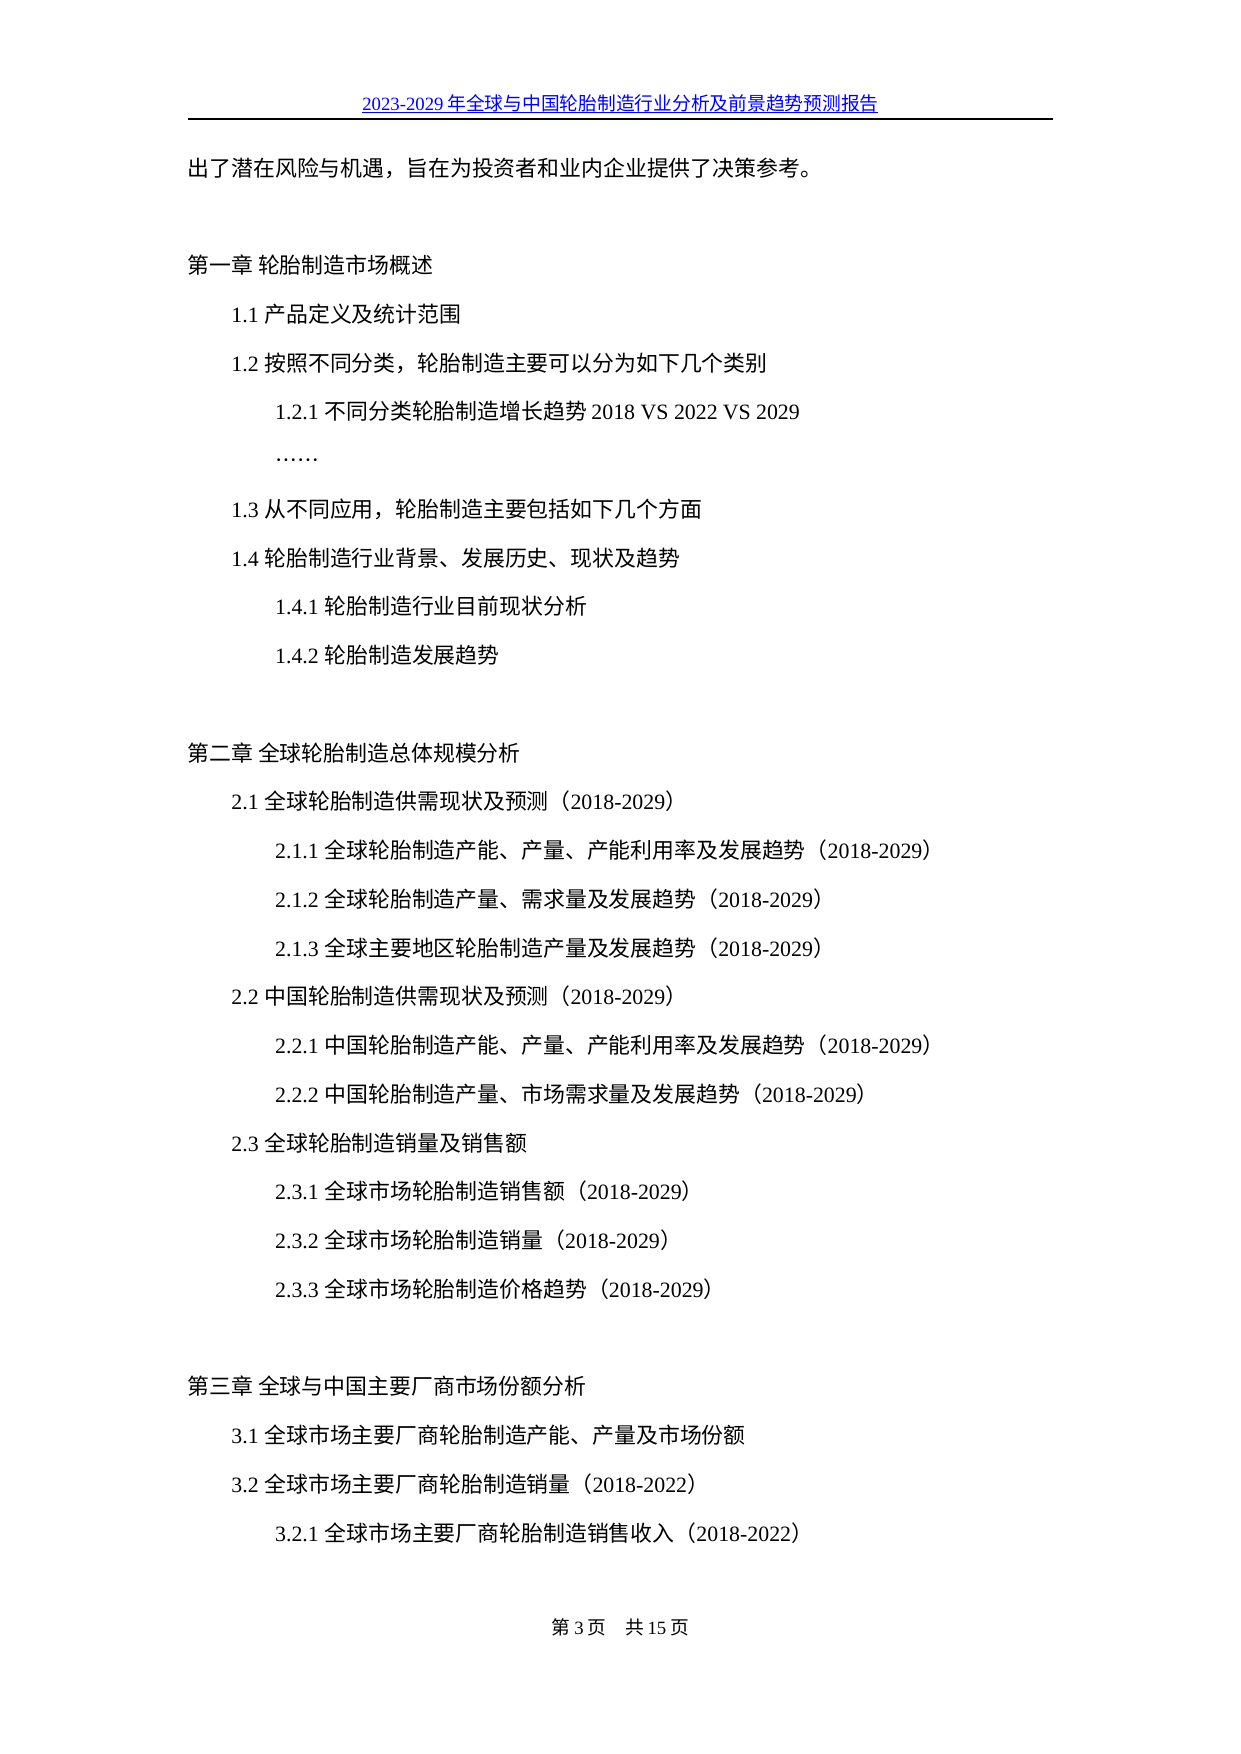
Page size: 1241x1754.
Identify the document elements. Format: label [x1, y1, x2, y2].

text [187, 150, 1053, 1548]
